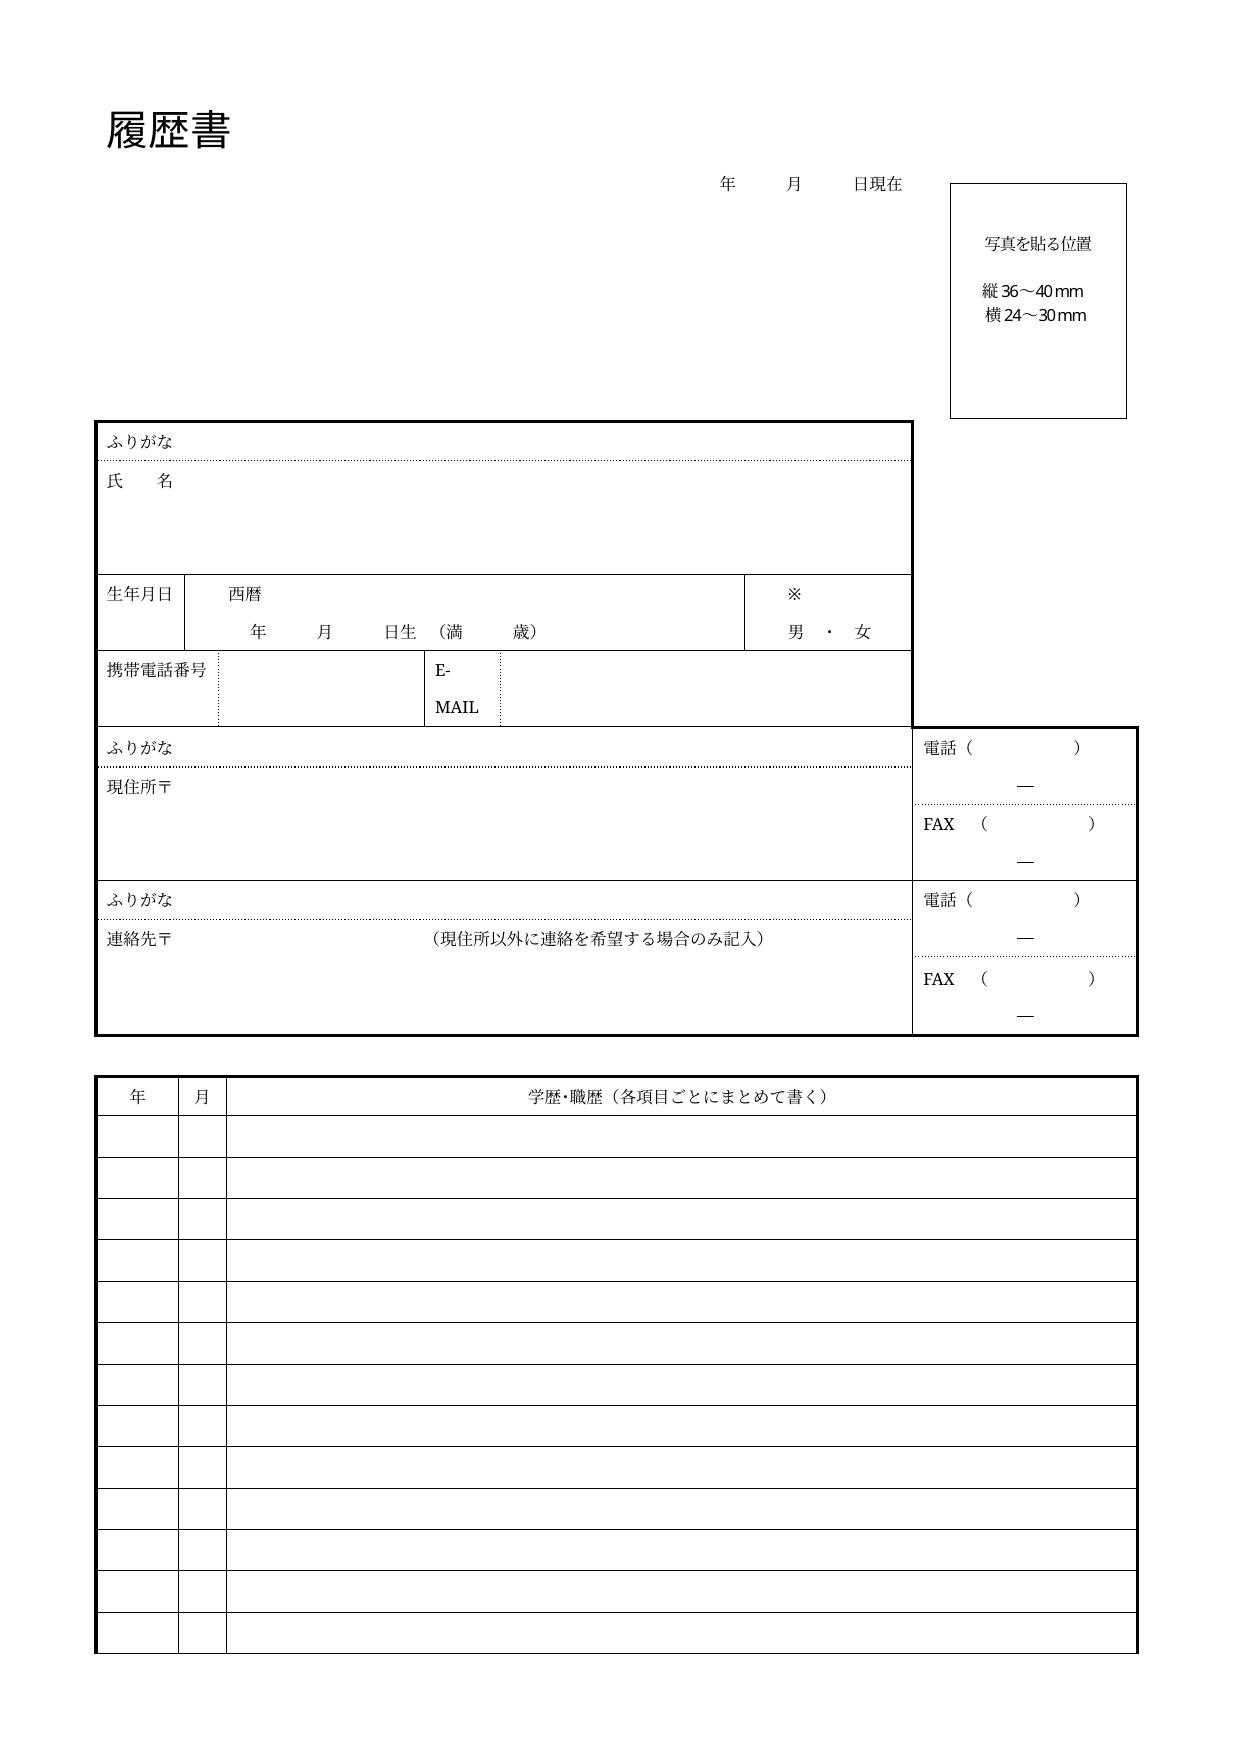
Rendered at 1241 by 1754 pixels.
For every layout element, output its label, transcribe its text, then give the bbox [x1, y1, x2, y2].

table_cell [179, 1116, 226, 1157]
table_cell 連絡先〒 （現住所以外に連絡を希望する場合のみ記入） [98, 919, 912, 1034]
table_cell FAX （ ） ― [913, 804, 1136, 880]
table_cell [179, 1489, 226, 1529]
table_cell [227, 1406, 1136, 1446]
table_cell ふりがな [98, 727, 912, 766]
table_cell [98, 1158, 178, 1198]
table_cell [227, 1489, 1136, 1529]
table_header 年 月 日現在 [96, 165, 913, 419]
table_header 月 [179, 1078, 226, 1115]
table_cell [98, 1365, 178, 1405]
table_cell [98, 1571, 178, 1612]
table_cell ※ 男 ・ 女 [745, 575, 911, 650]
table_cell [179, 1406, 226, 1446]
table_cell [227, 1158, 1136, 1198]
table_cell 電話（ ） ― [913, 881, 1136, 956]
table_cell [98, 1240, 178, 1281]
table_cell [98, 1406, 178, 1446]
table_cell [98, 1199, 178, 1239]
table_cell [179, 1530, 226, 1570]
table_cell [227, 1199, 1136, 1239]
table_cell 携帯電話番号 [98, 651, 218, 726]
table_cell [227, 1116, 1136, 1157]
table_cell FAX （ ） ― [913, 956, 1136, 1034]
table_cell [179, 1447, 226, 1487]
table_cell [98, 1282, 178, 1322]
table_cell [227, 1282, 1136, 1322]
table_cell [98, 1323, 178, 1363]
table_cell [179, 1199, 226, 1239]
table_cell [179, 1365, 226, 1405]
table_cell [179, 1240, 226, 1281]
table_cell 生年月日 [98, 575, 184, 650]
table_cell [227, 1530, 1136, 1570]
table_cell [227, 1365, 1136, 1405]
table_cell [98, 1613, 178, 1653]
table_cell [501, 651, 911, 726]
table_cell [179, 1323, 226, 1363]
table_cell [179, 1571, 226, 1612]
table_cell [98, 1530, 178, 1570]
table_cell E-MAIL [425, 651, 501, 726]
table_cell [179, 1158, 226, 1198]
table_header 年 [98, 1078, 178, 1115]
table_cell [227, 1323, 1136, 1363]
table_cell 西暦 年 月 日生 （満 歳） [185, 575, 744, 650]
table_cell ふりがな [98, 423, 911, 460]
table_cell [179, 1282, 226, 1322]
table_cell [227, 1613, 1136, 1653]
table_cell 現住所〒 [98, 766, 912, 880]
text 履歴書 [106, 89, 1152, 164]
table_cell [179, 1613, 226, 1653]
table_cell [98, 1116, 178, 1157]
table_cell [98, 1447, 178, 1487]
table_cell [98, 1489, 178, 1529]
table_cell 電話（ ） ― [913, 729, 1136, 804]
table_header 学歴･職歴（各項目ごとにまとめて書く） [227, 1078, 1136, 1115]
table_cell 氏 名 [98, 460, 911, 574]
table_cell [227, 1240, 1136, 1281]
table_cell [227, 1447, 1136, 1487]
table_cell ふりがな [98, 881, 912, 918]
table_cell [227, 1571, 1136, 1612]
table_cell [219, 651, 424, 726]
